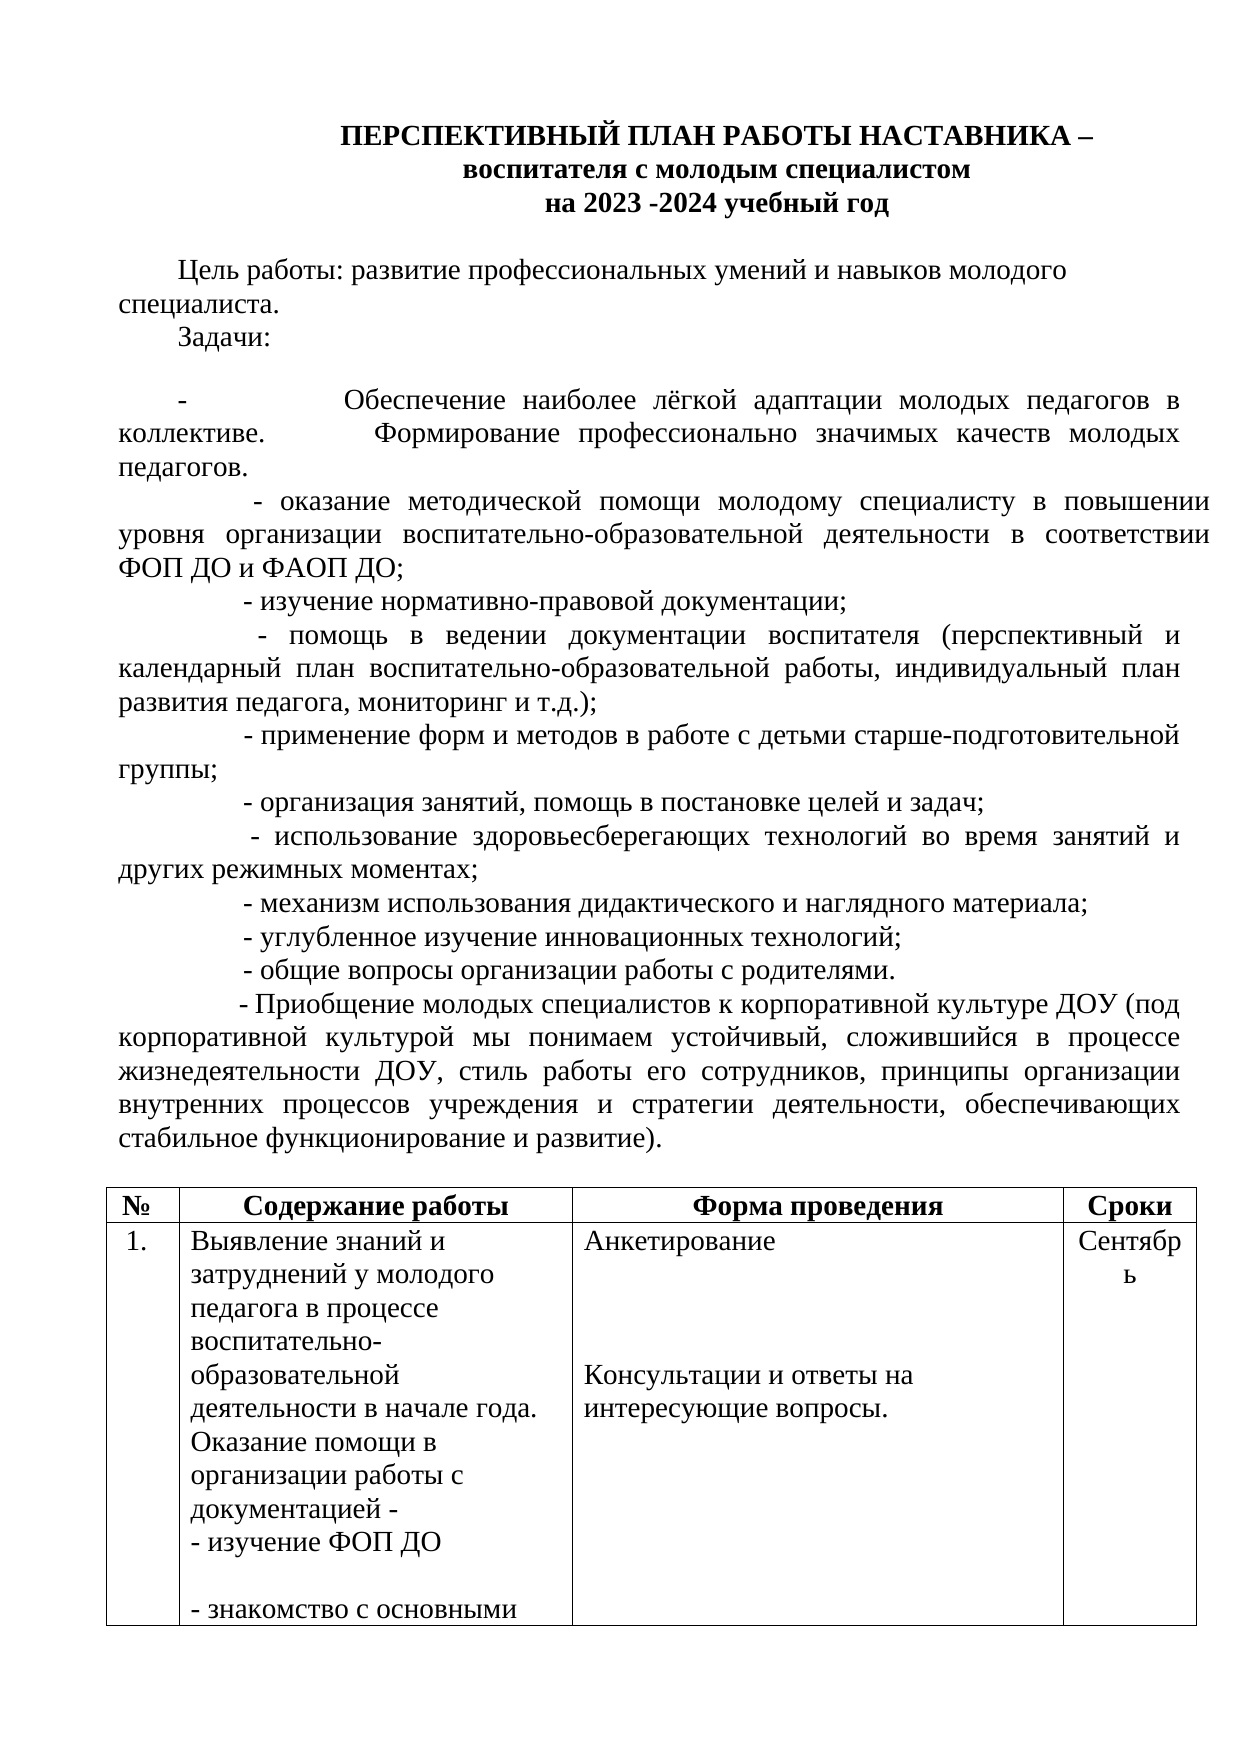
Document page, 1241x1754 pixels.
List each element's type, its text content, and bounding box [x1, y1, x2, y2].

text - изучение нормативно-правовой документации; [118, 583, 1181, 617]
text - Приобщение молодых специалистов к корпоративной культуре ДОУ (под корпоративной культурой мы понимаем устойчивый, сложившийся в процессе жизнедеятельности ДОУ, стиль работы его сотрудников, принципы организации внутренних процессов учреждения и стратегии деятельности, обеспечивающих стабильное функционирование и развитие). [118, 986, 1181, 1153]
list ПЕРСПЕКТИВНЫЙ ПЛАН РАБОТЫ НАСТАВНИКА – [193, 118, 1181, 152]
text Задачи: [118, 319, 1181, 353]
table_header Содержание работы [180, 1188, 572, 1222]
text - углубленное изучение инновационных технологий; [118, 919, 1181, 952]
table_cell 1. [107, 1223, 179, 1625]
text - оказание методической помощи молодому специалисту в повышении уровня организации воспитательно-образовательной деятельности в соответствии ФОП ДО и ФАОП ДО; [118, 483, 1211, 583]
text Цель работы: развитие профессиональных умений и навыков молодого специалиста. [118, 252, 1181, 319]
text - помощь в ведении документации воспитателя (перспективный и календарный план воспитательно-образовательной работы, индивидуальный план развития педагога, мониторинг и т.д.); [118, 617, 1181, 717]
text - использование здоровьесберегающих технологий во время занятий и других режимных моментах; [118, 818, 1181, 885]
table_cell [180, 1223, 572, 1625]
table_header № [107, 1188, 179, 1222]
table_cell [573, 1223, 1063, 1625]
table_header Сроки [1064, 1188, 1196, 1222]
table_cell Сентябрь [1064, 1223, 1196, 1625]
table_header Форма проведения [573, 1188, 1063, 1222]
text - механизм использования дидактического и наглядного материала; [118, 885, 1181, 919]
text - применение форм и методов в работе с детьми старше-подготовительной группы; [118, 717, 1181, 784]
list воспитателя с молодым специалистом [193, 152, 1181, 185]
list на 2023 -2024 учебный год [193, 185, 1181, 219]
text - общие вопросы организации работы с родителями. [118, 952, 1181, 986]
text - организация занятий, помощь в постановке целей и задач; [118, 784, 1181, 818]
text - Обеспечение наиболее лёгкой адаптации молодых педагогов в коллективе. Формирование профессионально значимых качеств молодых педагогов. [118, 382, 1181, 483]
